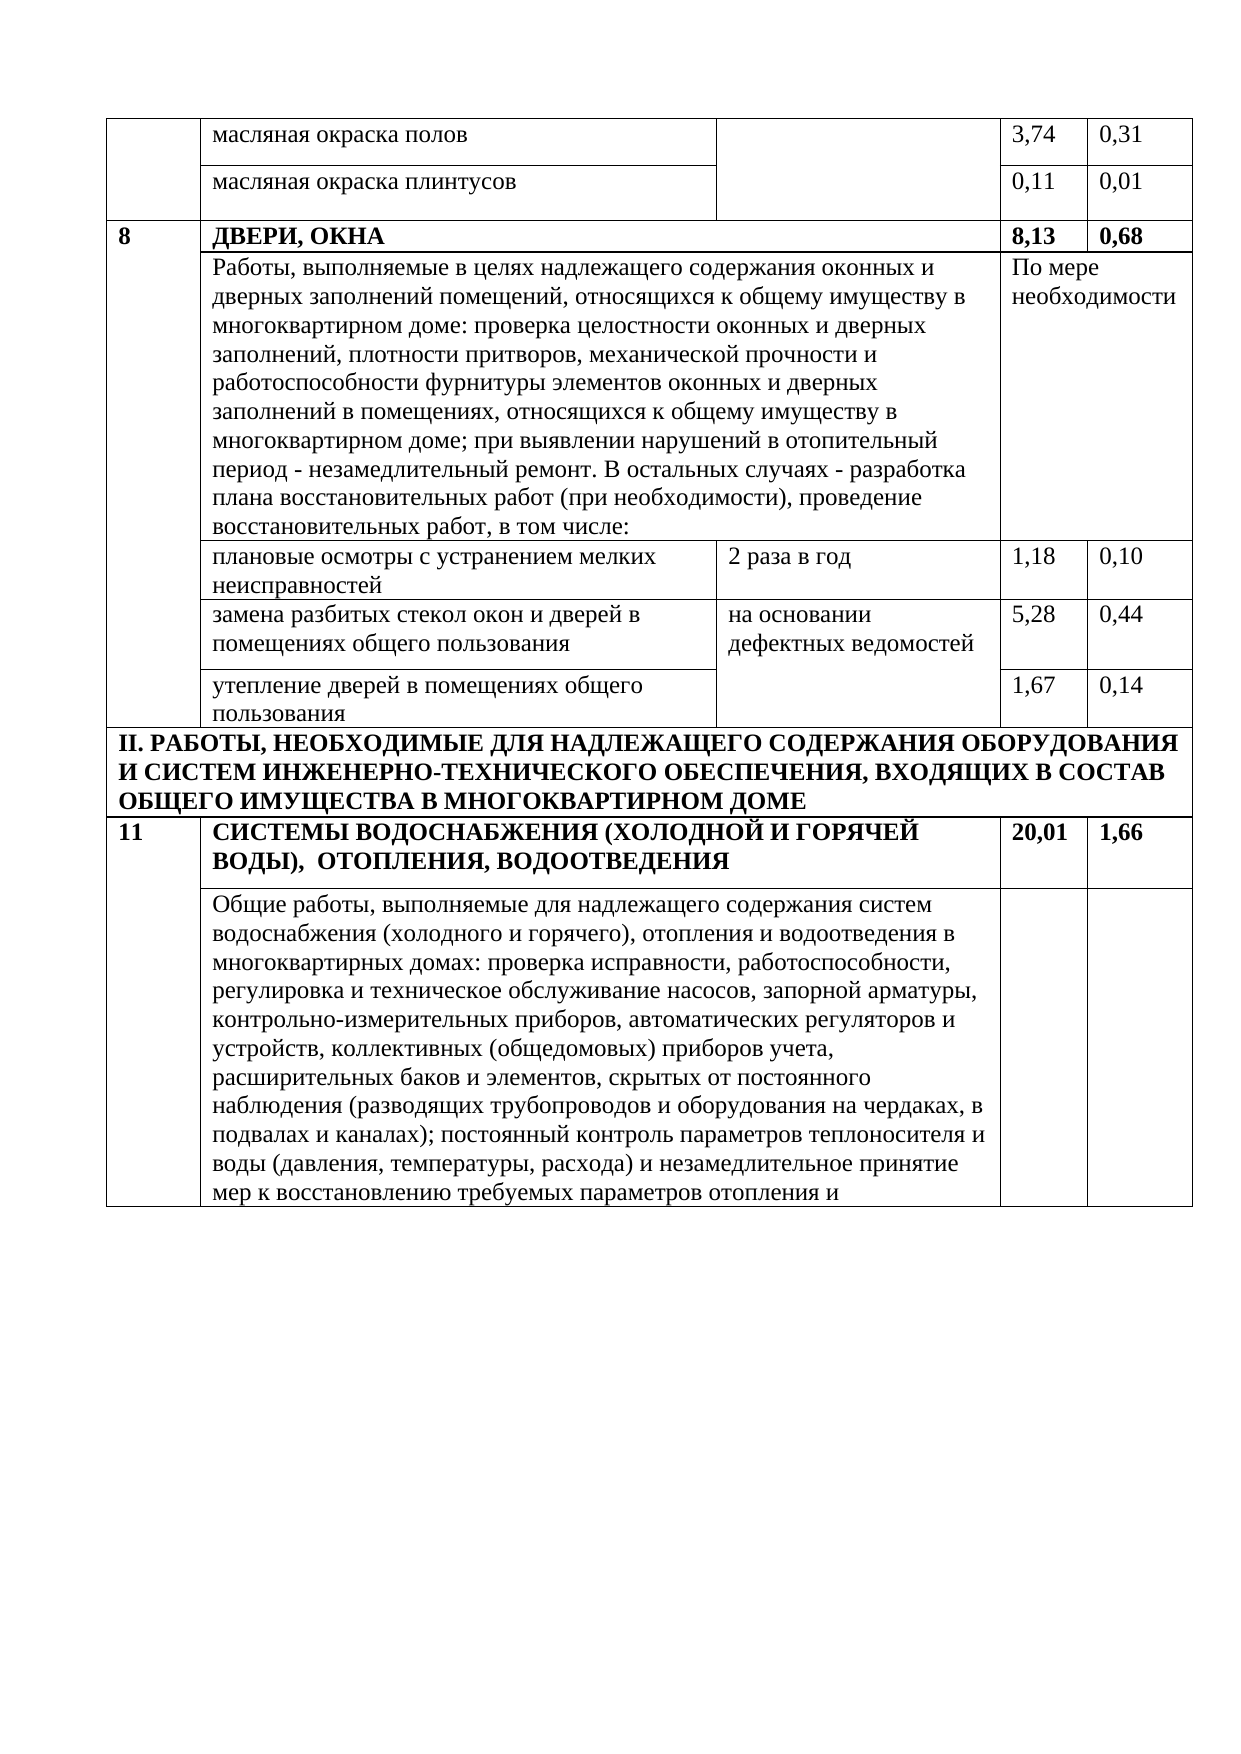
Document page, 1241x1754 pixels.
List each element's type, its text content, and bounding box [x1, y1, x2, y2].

table_cell 0,11 [1001, 166, 1087, 220]
table_cell 1,66 [1088, 818, 1192, 888]
table_cell масляная окраска полов [201, 119, 716, 165]
table_cell утепление дверей в помещениях общего пользования [201, 670, 716, 727]
table_cell СИСТЕМЫ ВОДОСНАБЖЕНИЯ (ХОЛОДНОЙ И ГОРЯЧЕЙ ВОДЫ), ОТОПЛЕНИЯ, ВОДООТВЕДЕНИЯ [201, 818, 1000, 888]
table_cell 0,44 [1088, 600, 1192, 669]
table_cell II. РАБОТЫ, НЕОБХОДИМЫЕ ДЛЯ НАДЛЕЖАЩЕГО СОДЕРЖАНИЯ ОБОРУДОВАНИЯ И СИСТЕМ ИНЖЕНЕРНО-ТЕХНИЧЕСКОГО ОБЕСПЕЧЕНИЯ, ВХОДЯЩИХ В СОСТАВ ОБЩЕГО ИМУЩЕСТВА В МНОГОКВАРТИРНОМ ДОМЕ [107, 728, 1192, 816]
table_cell масляная окраска плинтусов [201, 166, 716, 220]
table_cell [1001, 889, 1087, 1206]
table_cell [1088, 889, 1192, 1206]
table_cell 5,28 [1001, 600, 1087, 669]
table_cell плановые осмотры с устранением мелких неисправностей [201, 541, 716, 598]
table_cell 3,74 [1001, 119, 1087, 165]
table_cell 20,01 [1001, 818, 1087, 888]
table_cell 1,18 [1001, 541, 1087, 598]
table_cell 0,68 [1088, 221, 1192, 251]
table_cell 0,01 [1088, 166, 1192, 220]
table_cell Общие работы, выполняемые для надлежащего содержания систем водоснабжения (холодного и горячего), отопления и водоотведения в многоквартирных домах: проверка исправности, работоспособности, регулировка и техническое обслуживание насосов, запорной арматуры, контрольно-измерительных приборов, автоматических регуляторов и устройств, коллективных (общедомовых) приборов учета, расширительных баков и элементов, скрытых от постоянного наблюдения (разводящих трубопроводов и оборудования на чердаках, в подвалах и каналах); постоянный контроль параметров теплоносителя и воды (давления, температуры, расхода) и незамедлительное принятие мер к восстановлению требуемых параметров отопления и [201, 889, 1000, 1206]
table_cell 0,31 [1088, 119, 1192, 165]
table_cell 8,13 [1001, 221, 1087, 251]
table_cell 8 [107, 221, 200, 727]
table_cell 2 раза в год [717, 541, 1000, 598]
table_cell По мере необходимости [1001, 253, 1192, 540]
table_cell на основании дефектных ведомостей [717, 600, 1000, 727]
table_cell 0,10 [1088, 541, 1192, 598]
table_cell 0,14 [1088, 670, 1192, 727]
table_cell Работы, выполняемые в целях надлежащего содержания оконных и дверных заполнений помещений, относящихся к общему имуществу в многоквартирном доме: проверка целостности оконных и дверных заполнений, плотности притворов, механической прочности и работоспособности фурнитуры элементов оконных и дверных заполнений в помещениях, относящихся к общему имуществу в многоквартирном доме; при выявлении нарушений в отопительный период - незамедлительный ремонт. В остальных случаях - разработка плана восстановительных работ (при необходимости), проведение восстановительных работ, в том числе: [201, 253, 1000, 540]
table_cell 1,67 [1001, 670, 1087, 727]
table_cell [717, 119, 1000, 220]
table_cell замена разбитых стекол окон и дверей в помещениях общего пользования [201, 600, 716, 669]
table_cell 11 [107, 818, 200, 1206]
table_cell ДВЕРИ, ОКНА [201, 221, 1000, 251]
